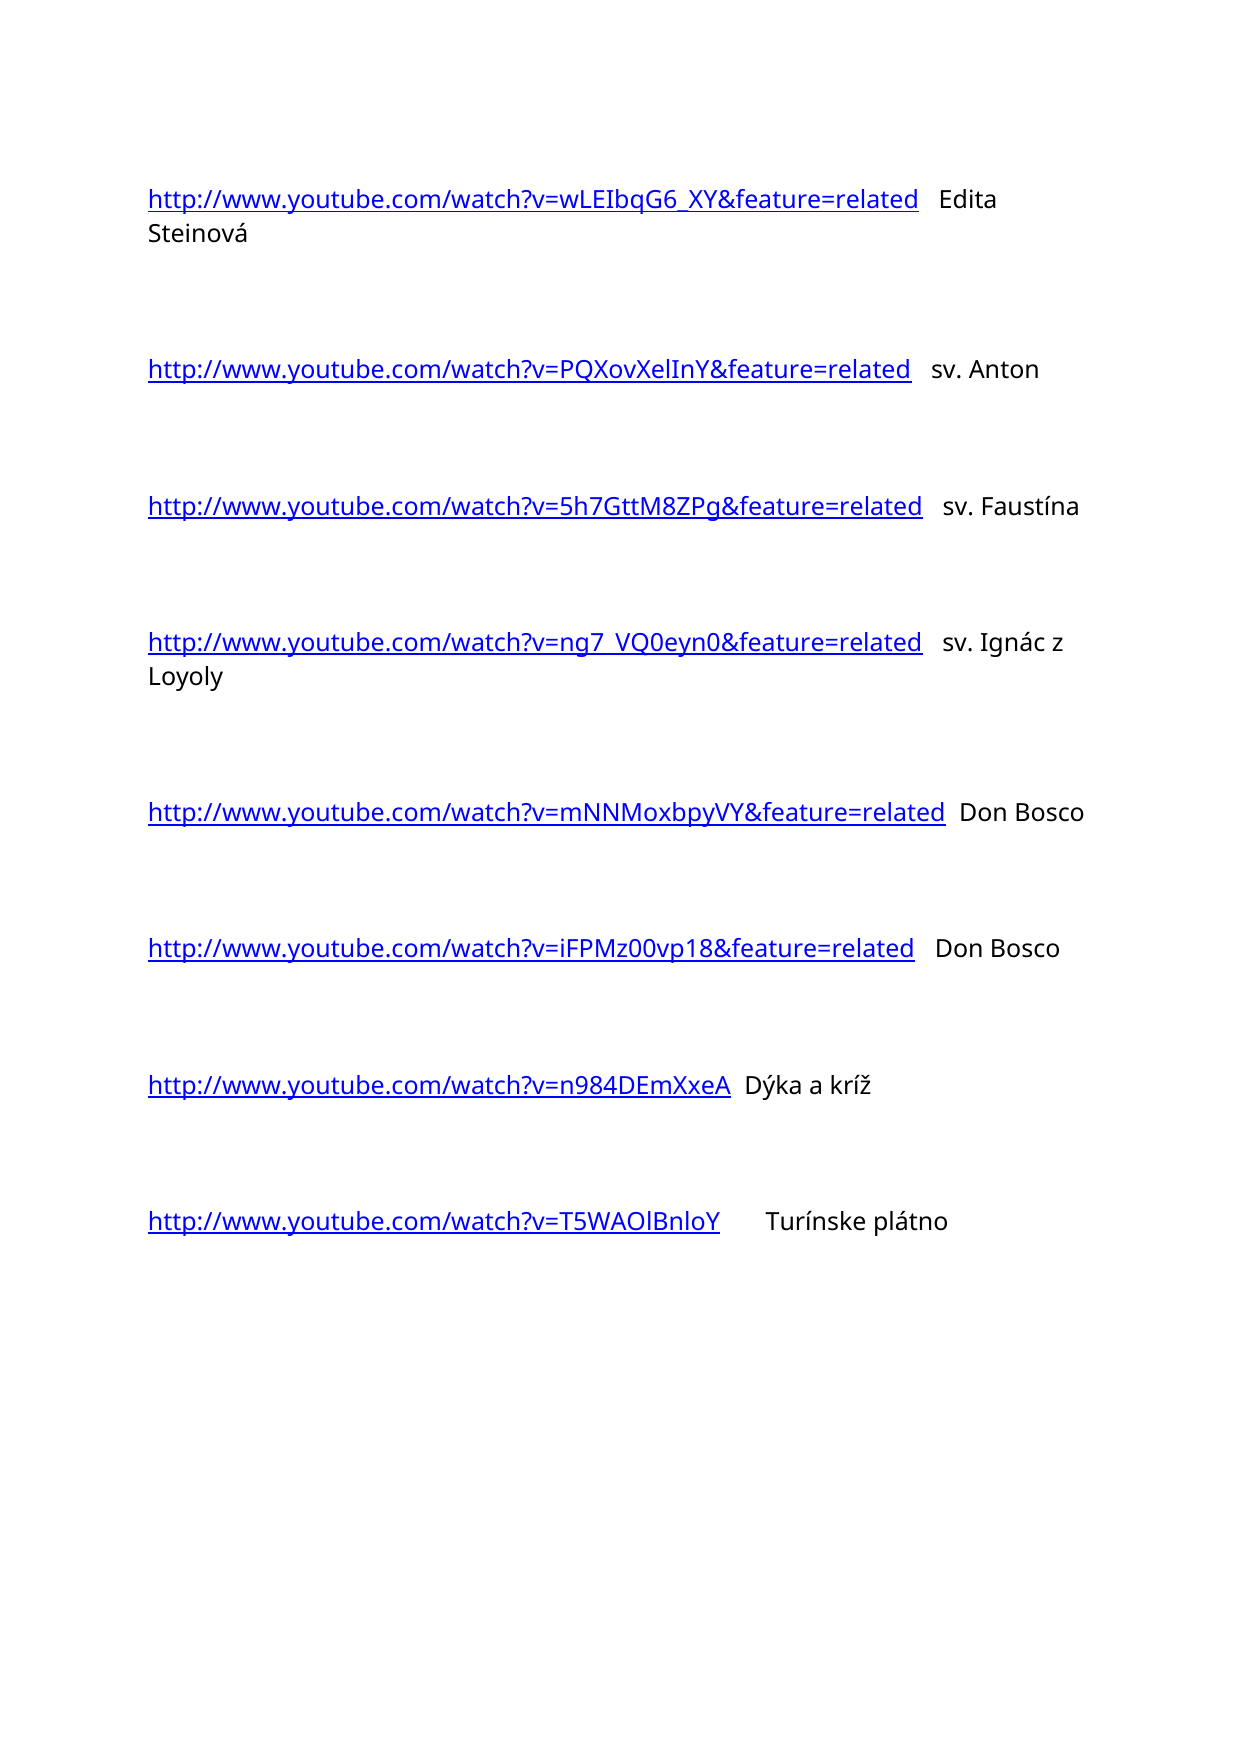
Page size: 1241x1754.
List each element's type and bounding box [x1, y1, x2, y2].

text [148, 148, 1093, 1334]
